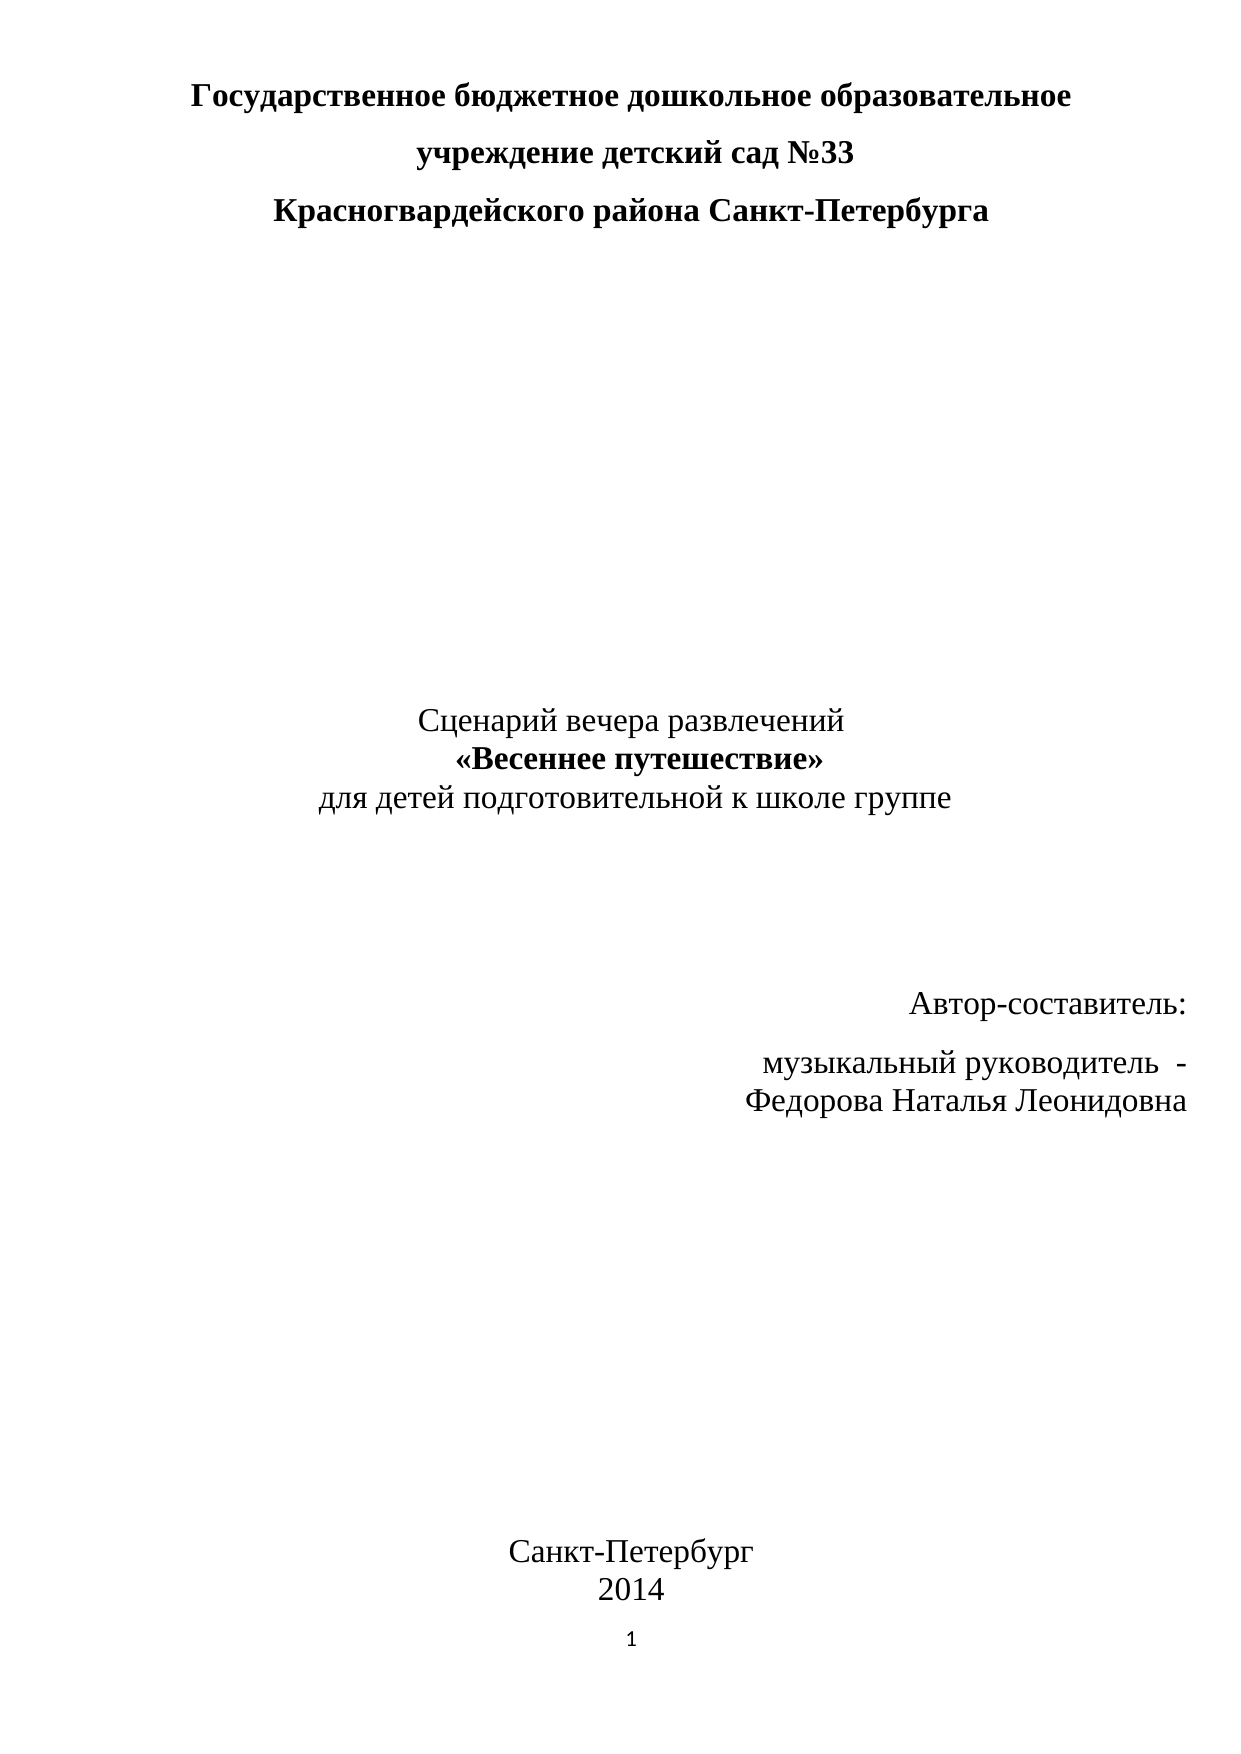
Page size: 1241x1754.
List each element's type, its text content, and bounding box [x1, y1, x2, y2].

text Сценарий вечера развлечений [75, 700, 1187, 739]
text 2014 [75, 1569, 1187, 1608]
text Красногвардейского района Санкт-Петербурга [75, 190, 1187, 228]
text Федорова Наталья Леонидовна [75, 1081, 1187, 1119]
text для детей подготовительной к школе группе [75, 777, 1187, 815]
text Санкт-Петербург [75, 1531, 1187, 1569]
text учреждение детский сад №33 [75, 132, 1187, 171]
text Автор-составитель: [75, 983, 1187, 1021]
text Государственное бюджетное дошкольное образовательное [75, 75, 1187, 113]
text музыкальный руководитель - [75, 1042, 1187, 1081]
text «Весеннее путешествие» [75, 739, 1187, 777]
